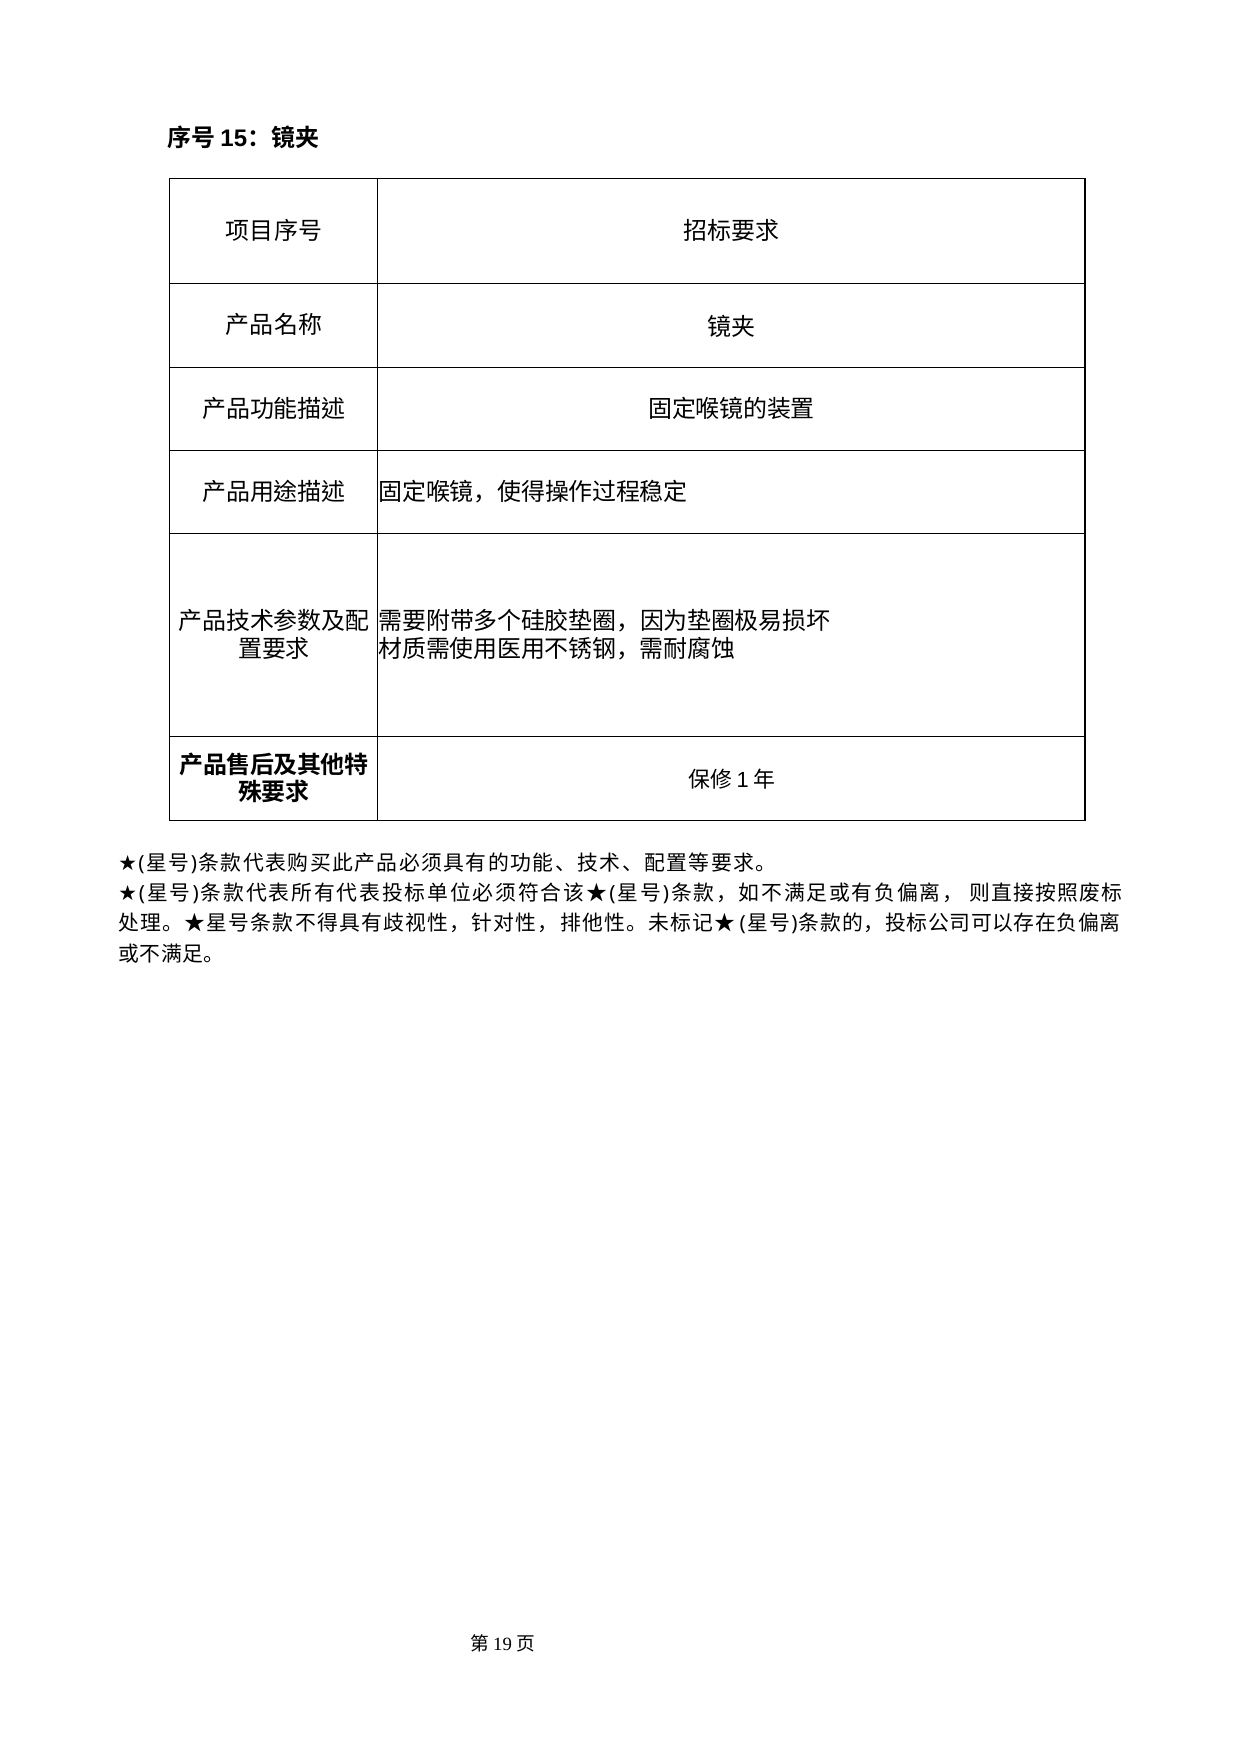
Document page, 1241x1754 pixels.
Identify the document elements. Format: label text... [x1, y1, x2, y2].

table_cell 产品名称 [170, 284, 377, 367]
table_cell 产品功能描述 [170, 368, 377, 450]
text ★(星号)条款代表购买此产品必须具有的功能、技术、配置等要求。 [118, 846, 1122, 876]
table_cell 需要附带多个硅胶垫圈，因为垫圈极易损坏 材质需使用医用不锈钢，需耐腐蚀 [378, 534, 1084, 736]
table_cell 产品售后及其他特 殊要求 [170, 737, 377, 819]
table_cell 产品用途描述 [170, 451, 377, 533]
text ★(星号)条款代表所有代表投标单位必须符合该★(星号)条款，如不满足或有负偏离， 则直接按照废标处理。★星号条款不得具有歧视性，针对性，排他性。未标记★(星号)条款的，投标公司可以存在负偏离或不满足。 [118, 876, 1122, 967]
table_cell 固定喉镜的装置 [378, 368, 1084, 450]
table_header 招标要求 [378, 179, 1084, 283]
table_cell 镜夹 [378, 284, 1084, 367]
table_header 项目序号 [170, 179, 377, 283]
text 序号15：镜夹 [118, 118, 1122, 153]
table_cell 固定喉镜，使得操作过程稳定 [378, 451, 1084, 533]
table_cell 保修1年 [378, 737, 1084, 819]
table_cell 产品技术参数及配 置要求 [170, 534, 377, 736]
